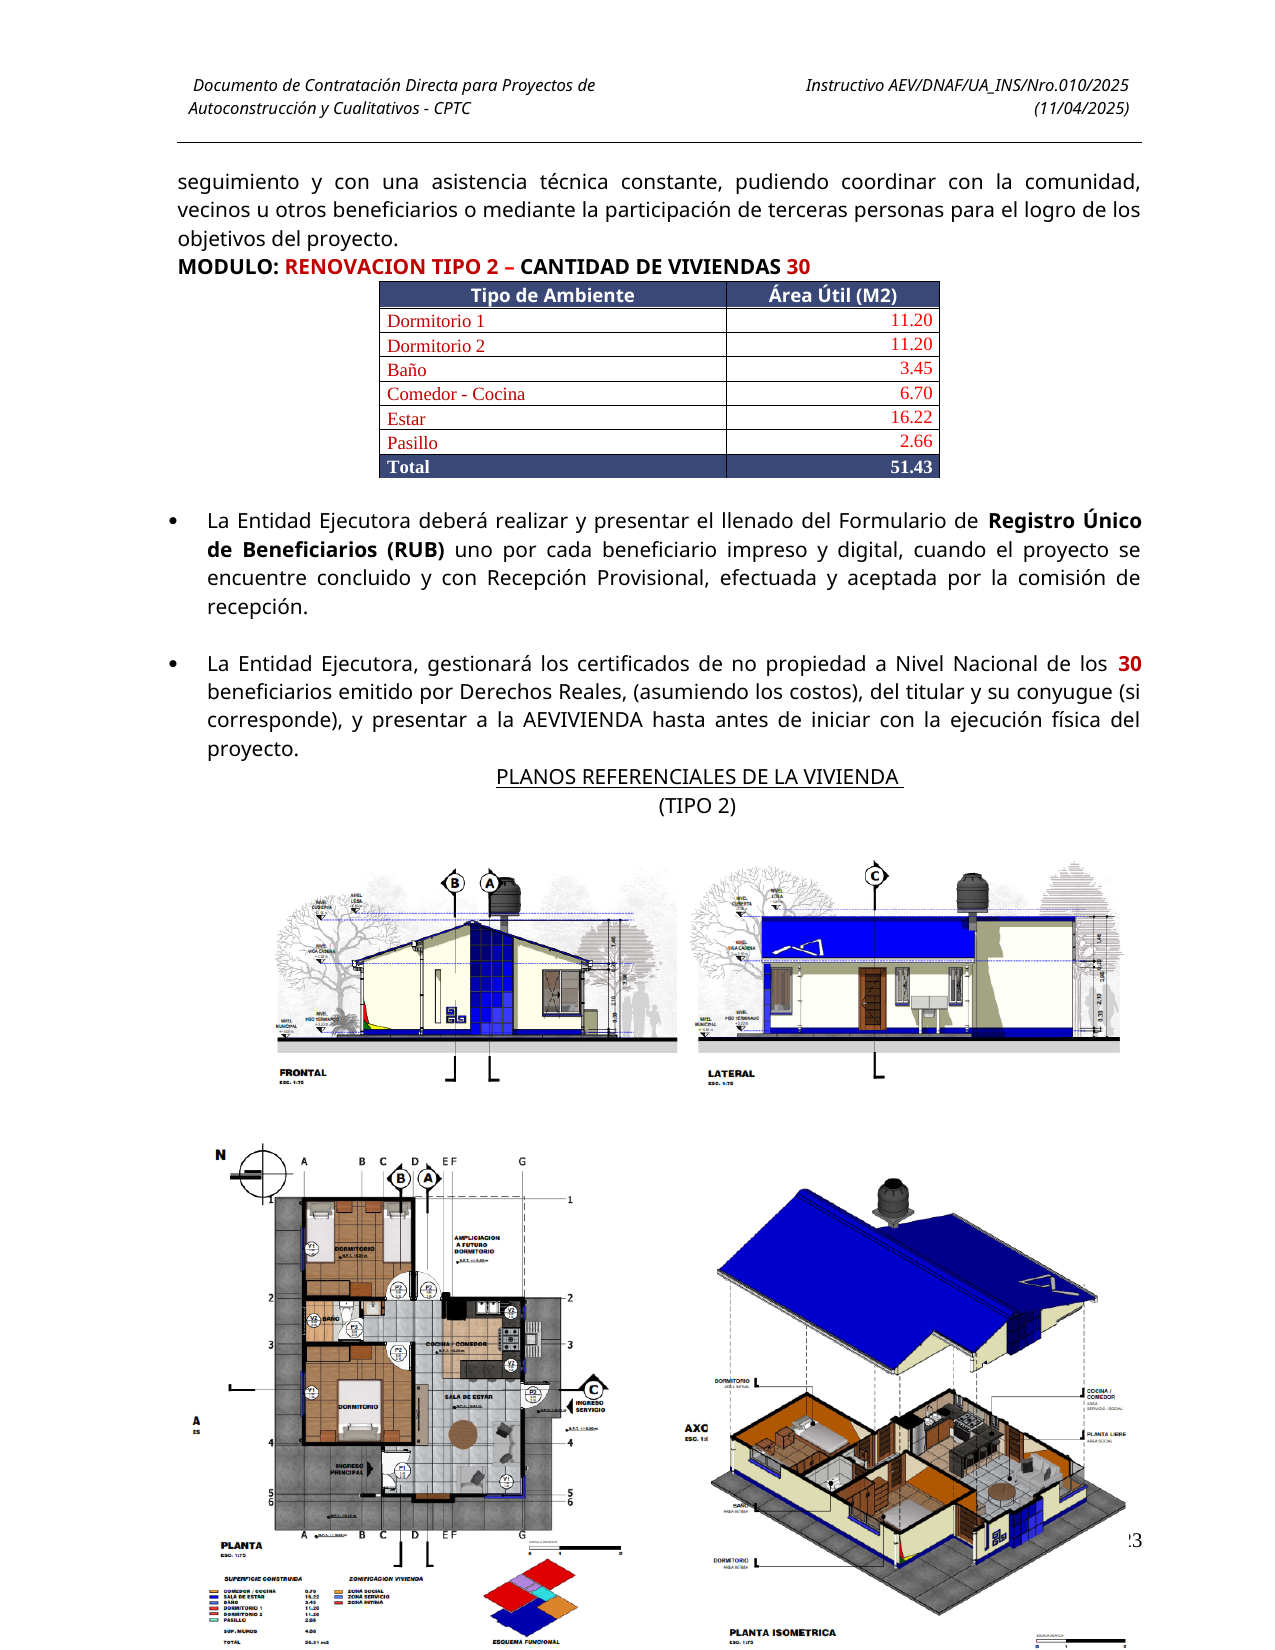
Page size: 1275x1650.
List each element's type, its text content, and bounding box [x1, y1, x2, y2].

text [177, 167, 1142, 252]
table_cell 16.22 [727, 406, 939, 429]
table_cell Baño [380, 357, 726, 381]
picture [177, 1133, 658, 1650]
picture [266, 847, 1129, 1088]
list La Entidad Ejecutora, gestionará los certificados de no propiedad a Nivel Nacional de los 30 beneficiarios emitido por Derechos Reales, (asumiendo los costos), del titular y su conyugue (si corresponde), y presentar a la AEVIVIENDA hasta antes de iniciar con la ejecución física del proyecto. [169, 649, 1142, 762]
table_cell Dormitorio 2 [380, 333, 726, 356]
table_cell Dormitorio 1 [380, 309, 726, 332]
table_cell 6.70 [727, 382, 939, 405]
table_cell Pasillo [380, 430, 726, 454]
list (TIPO 2) [252, 791, 1142, 819]
table_cell 3.45 [727, 357, 939, 381]
table_cell 2.66 [727, 430, 939, 454]
table_header Área Útil (M2) [727, 282, 939, 307]
table_header Tipo de Ambiente [380, 282, 726, 307]
table_cell Estar [380, 406, 726, 429]
table_cell 51.43 [727, 455, 939, 478]
table_cell 11.20 [727, 333, 939, 356]
table_cell Total [380, 455, 726, 478]
text MODULO: RENOVACION TIPO 2 – CANTIDAD DE VIVIENDAS 30 [177, 252, 1142, 281]
picture [670, 1149, 1143, 1650]
table_cell Comedor - Cocina [380, 382, 726, 405]
list PLANOS REFERENCIALES DE LA VIVIENDA [252, 762, 1142, 791]
list La Entidad Ejecutora deberá realizar y presentar el llenado del Formulario de Registro Único de Beneficiarios (RUB) uno por cada beneficiario impreso y digital, cuando el proyecto se encuentre concluido y con Recepción Provisional, efectuada y aceptada por la comisión de recepción. [169, 506, 1142, 620]
table_cell 11.20 [727, 309, 939, 332]
